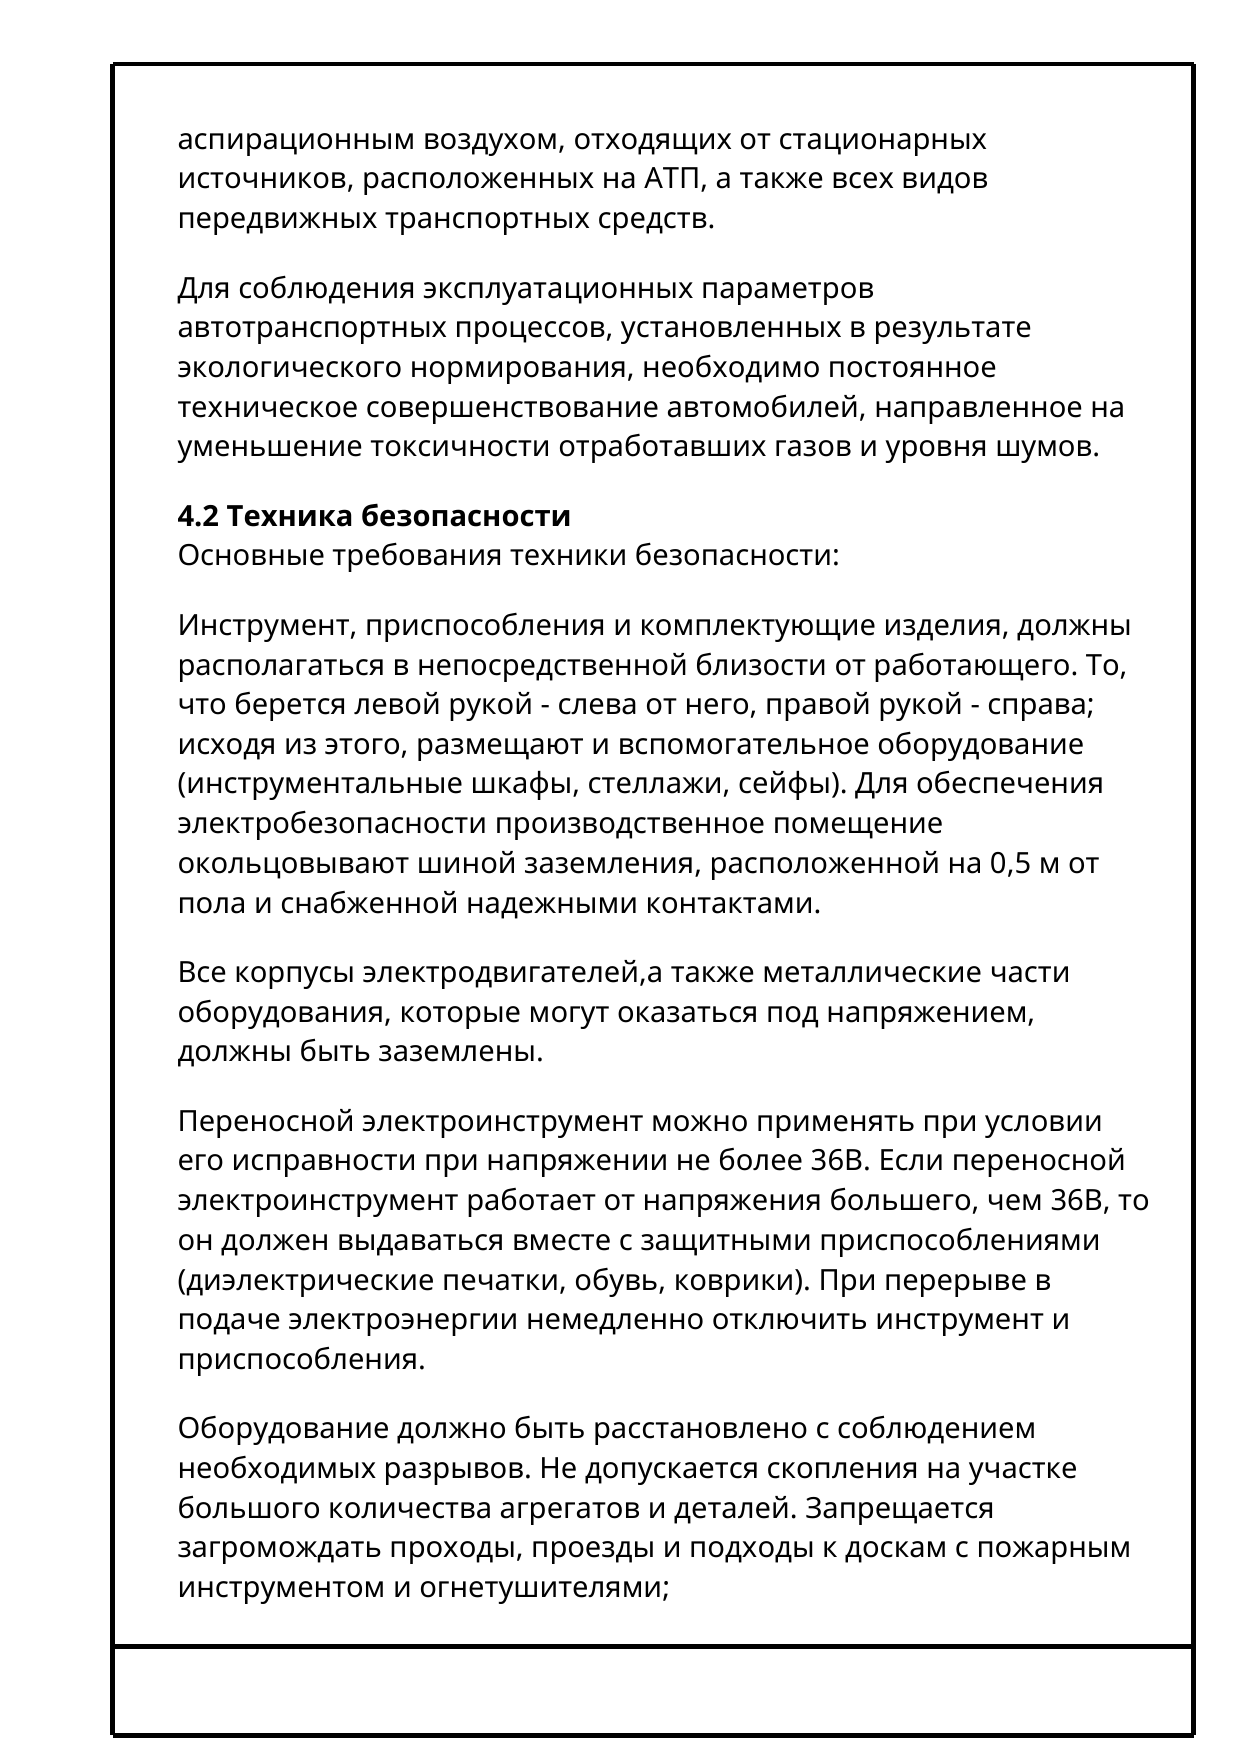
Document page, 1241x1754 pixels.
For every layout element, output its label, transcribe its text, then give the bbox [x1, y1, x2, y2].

text Основные требования техники безопасности: [177, 535, 1152, 574]
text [177, 118, 1152, 237]
text Для соблюдения эксплуатационных параметров автотранспортных процессов, установленных в результате экологического нормирования, необходимо постоянное техническое совершенствование автомобилей, направленное на уменьшение токсичности отработавших газов и уровня шумов. [177, 267, 1152, 465]
text Оборудование должно быть расстановлено с соблюдением необходимых разрывов. Не допускается скопления на участке большого количества агрегатов и деталей. Запрещается загромождать проходы, проезды и подходы к доскам с пожарным инструментом и огнетушителями; [177, 1407, 1152, 1606]
text Переносной электроинструмент можно применять при условии его исправности при напряжении не более 36В. Если переносной электроинструмент работает от напряжения большего, чем 36В, то он должен выдаваться вместе с защитными приспособлениями (диэлектрические печатки, обувь, коврики). При перерыве в подаче электроэнергии немедленно отключить инструмент и приспособления. [177, 1100, 1152, 1378]
text 4.2 Техника безопасности [177, 495, 1152, 535]
text Все корпусы электродвигателей,а также металлические части оборудования, которые могут оказаться под напряжением, должны быть заземлены. [177, 951, 1152, 1070]
text Инструмент, приспособления и комплектующие изделия, должны располагаться в непосредственной близости от работающего. То, что берется левой рукой - слева от него, правой рукой - справа; исходя из этого, размещают и вспомогательное оборудование (инструментальные шкафы, стеллажи, сейфы). Для обеспечения электробезопасности производственное помещение окольцовывают шиной заземления, расположенной на 0,5 м от пола и снабженной надежными контактами. [177, 604, 1152, 922]
